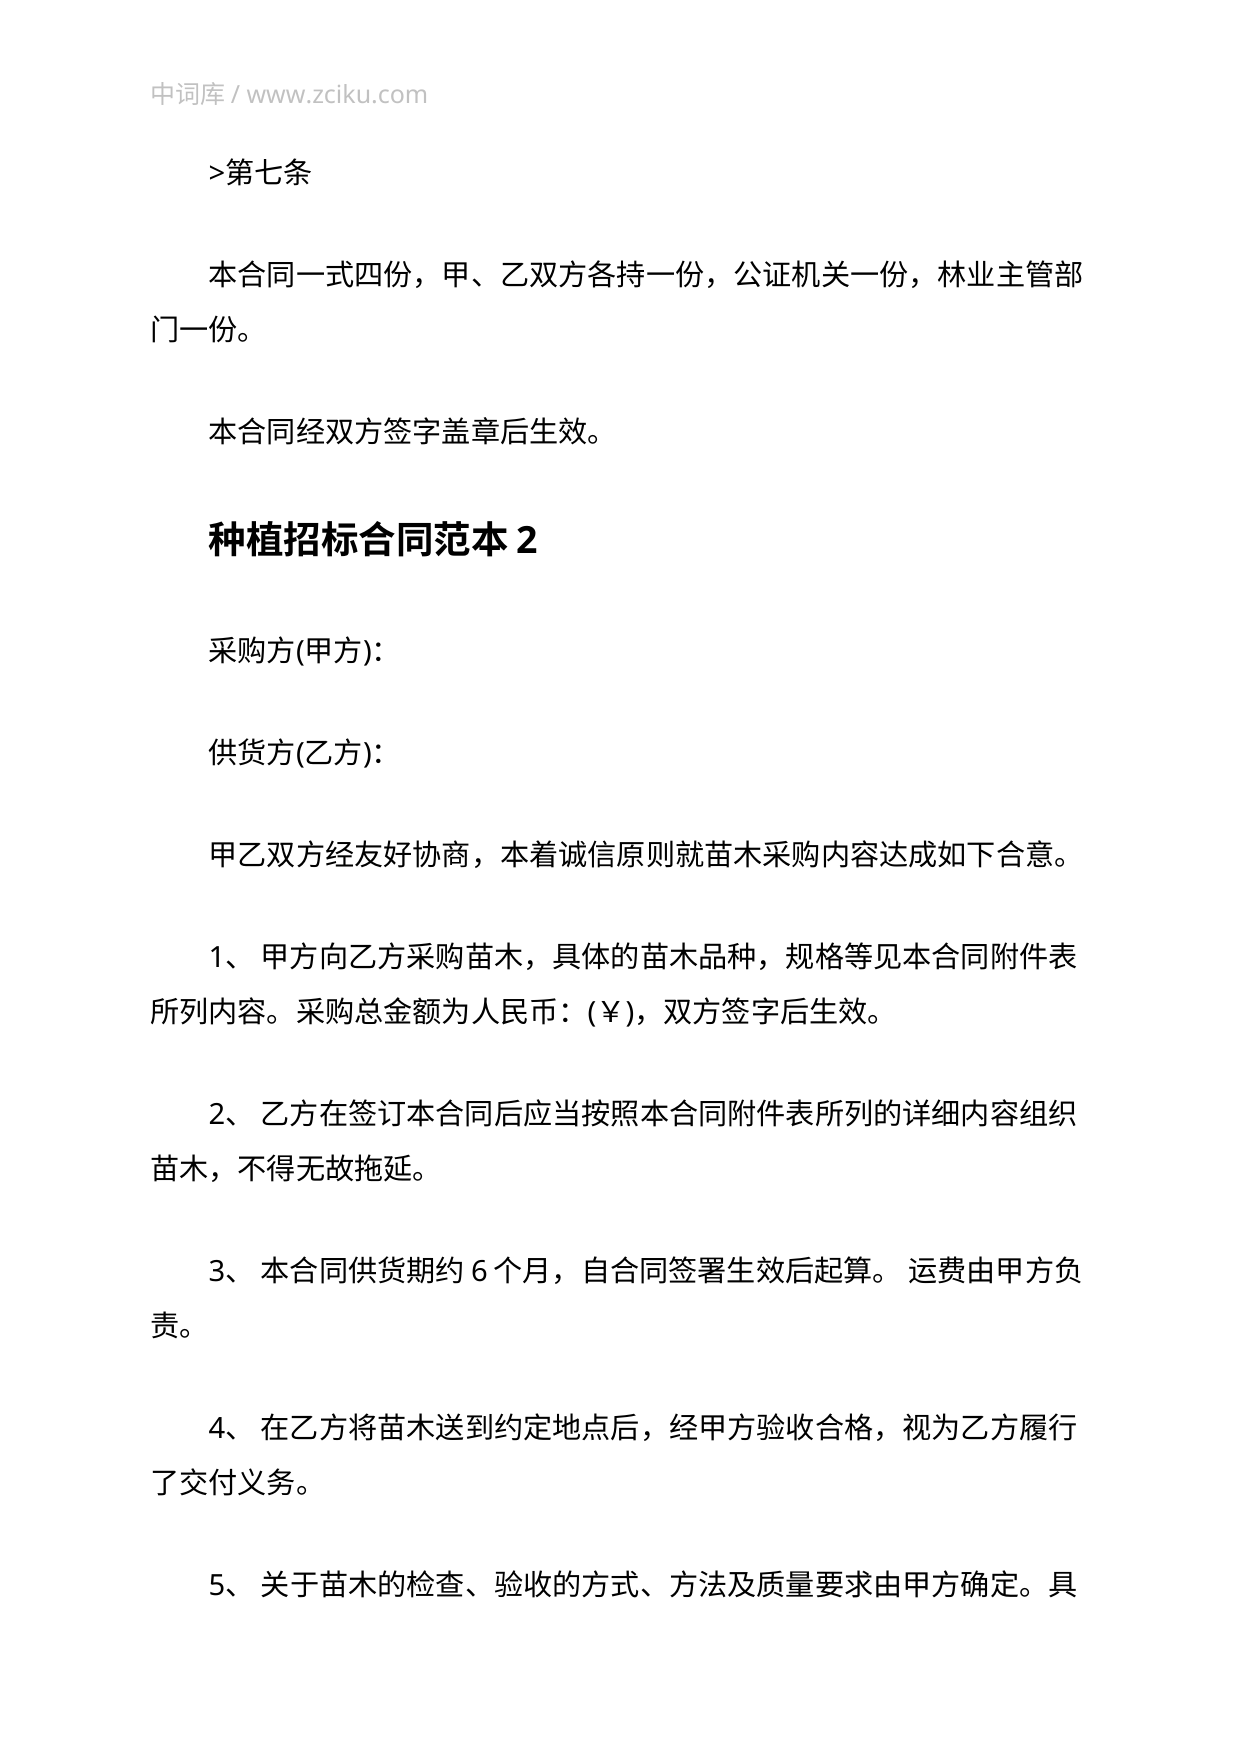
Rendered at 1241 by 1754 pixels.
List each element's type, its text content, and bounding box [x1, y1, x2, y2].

text 甲乙双方经友好协商，本着诚信原则就苗木采购内容达成如下合意。 [150, 832, 1090, 874]
text 供货方(乙方)： [150, 730, 1090, 772]
text >第七条 [150, 150, 1090, 192]
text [150, 1561, 1090, 1603]
text 4、 在乙方将苗木送到约定地点后，经甲方验收合格，视为乙方履行了交付义务。 [150, 1404, 1090, 1502]
text 本合同经双方签字盖章后生效。 [150, 409, 1090, 451]
text 2、 乙方在签订本合同后应当按照本合同附件表所列的详细内容组织苗木，不得无故拖延。 [150, 1091, 1090, 1188]
text 3、 本合同供货期约6个月，自合同签署生效后起算。 运费由甲方负责。 [150, 1247, 1090, 1345]
text 种植招标合同范本2 [150, 510, 1090, 565]
text 采购方(甲方)： [150, 628, 1090, 670]
text 1、 甲方向乙方采购苗木，具体的苗木品种，规格等见本合同附件表所列内容。采购总金额为人民币：(￥)，双方签字后生效。 [150, 934, 1090, 1031]
text 本合同一式四份，甲、乙双方各持一份，公证机关一份，林业主管部门一份。 [150, 252, 1090, 349]
